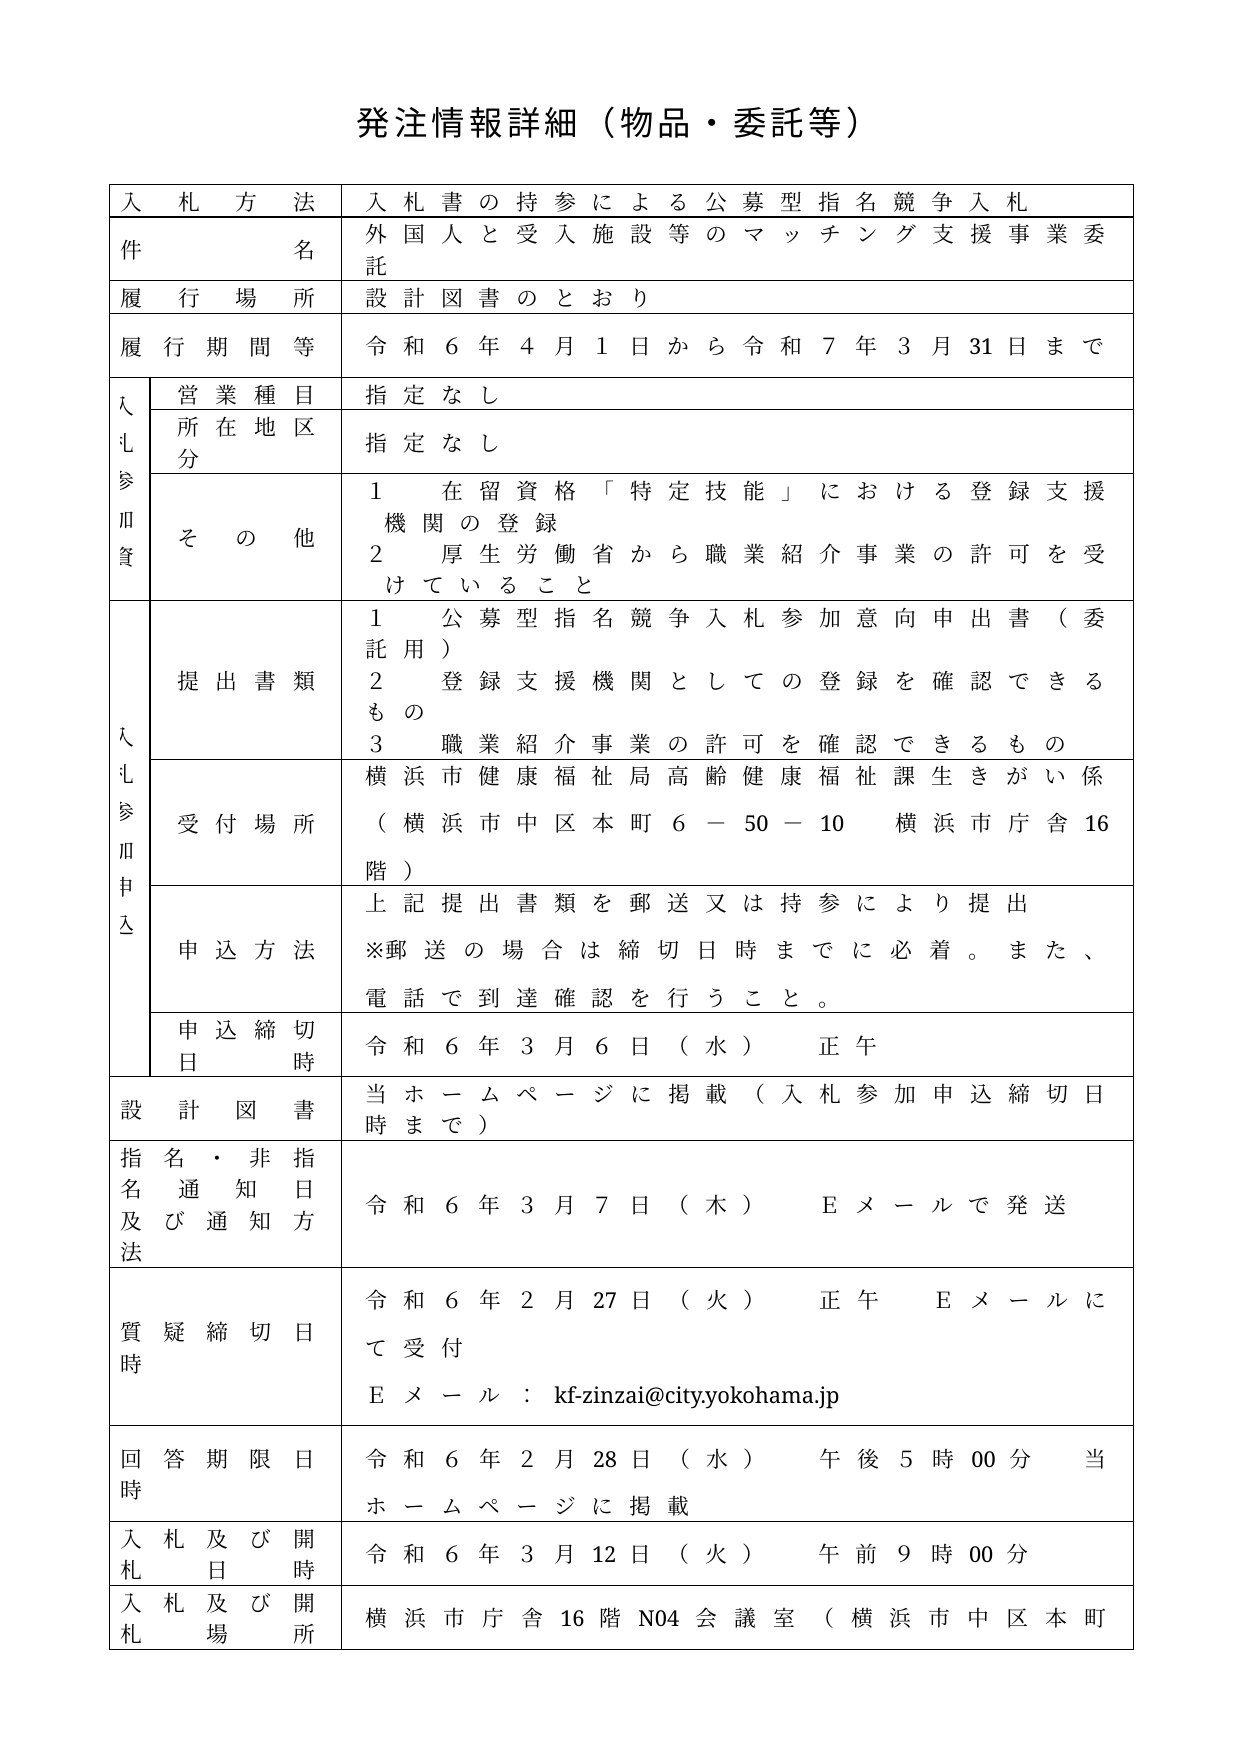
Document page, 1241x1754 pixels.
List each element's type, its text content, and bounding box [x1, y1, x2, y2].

table_cell 履行場所 [110, 281, 341, 313]
table_cell 上記提出書類を郵送又は持参により提出 ※郵送の場合は締切日時までに必着。また、電話で到達確認を行うこと。 [342, 886, 1133, 1012]
table_header 入札方法 [110, 185, 341, 216]
table_cell 指定なし [342, 410, 1133, 473]
table_cell 外国人と受入施設等のマッチング支援事業委託 [342, 218, 1133, 280]
table_cell 履行期間等 [110, 314, 341, 377]
table_cell 回答期限日時 [110, 1426, 341, 1521]
table_cell 令和６年３月７日（木） Ｅメールで発送 [342, 1141, 1133, 1267]
table_cell 申込締切日時 [151, 1013, 341, 1076]
table_cell 令和６年２月27日（火） 正午 Ｅメールにて受付 Ｅメール：kf-zinzai@city.yokohama.jp [342, 1268, 1133, 1425]
table_cell 当ホームページに掲載（入札参加申込締切日時まで） [342, 1077, 1133, 1140]
table_cell 所在地区分 [151, 410, 341, 473]
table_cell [342, 1586, 1133, 1649]
table_cell 受付場所 [151, 760, 341, 885]
table_cell 設計図書のとおり [342, 281, 1133, 313]
table_cell 設計図書 [110, 1077, 341, 1140]
table_cell 指名・非指名通知日 及び通知方法 [110, 1141, 341, 1267]
table_cell 提出書類 [151, 601, 341, 758]
table_cell 営業種目 [151, 378, 341, 409]
table_cell 令和６年３月12日（火） 午前９時00分 [342, 1522, 1133, 1585]
table_cell 質疑締切日時 [110, 1268, 341, 1425]
table_cell 令和６年２月28日（水） 午後５時00分 当ホームページに掲載 [342, 1426, 1133, 1521]
text 発注情報詳細（物品・委託等） [120, 89, 1120, 152]
table_cell １ 公募型指名競争入札参加意向申出書（委託用） ２ 登録支援機関としての登録を確認できるもの ３ 職業紹介事業の許可を確認できるもの [342, 601, 1133, 758]
table_cell １ 在留資格「特定技能」における登録支援機関の登録 ２ 厚生労働省から職業紹介事業の許可を受けていること [342, 474, 1133, 600]
table_header 入札書の持参による公募型指名競争入札 [342, 185, 1133, 216]
table_cell その他 [151, 474, 341, 600]
table_cell 入札参加申込 [110, 601, 149, 1076]
table_cell 横浜市健康福祉局高齢健康福祉課生きがい係 （横浜市中区本町６－50－10 横浜市庁舎16階） [342, 760, 1133, 885]
table_cell 申込方法 [151, 886, 341, 1012]
table_cell 指定なし [342, 378, 1133, 409]
table_cell 入札及び開札場所 [110, 1586, 341, 1649]
table_cell 入札及び開札日時 [110, 1522, 341, 1585]
table_cell 件名 [110, 218, 341, 280]
table_cell 令和６年３月６日（水） 正午 [342, 1013, 1133, 1076]
table_cell 令和６年４月１日から令和７年３月31日まで [342, 314, 1133, 377]
table_cell 入札参加資格 [110, 378, 149, 600]
